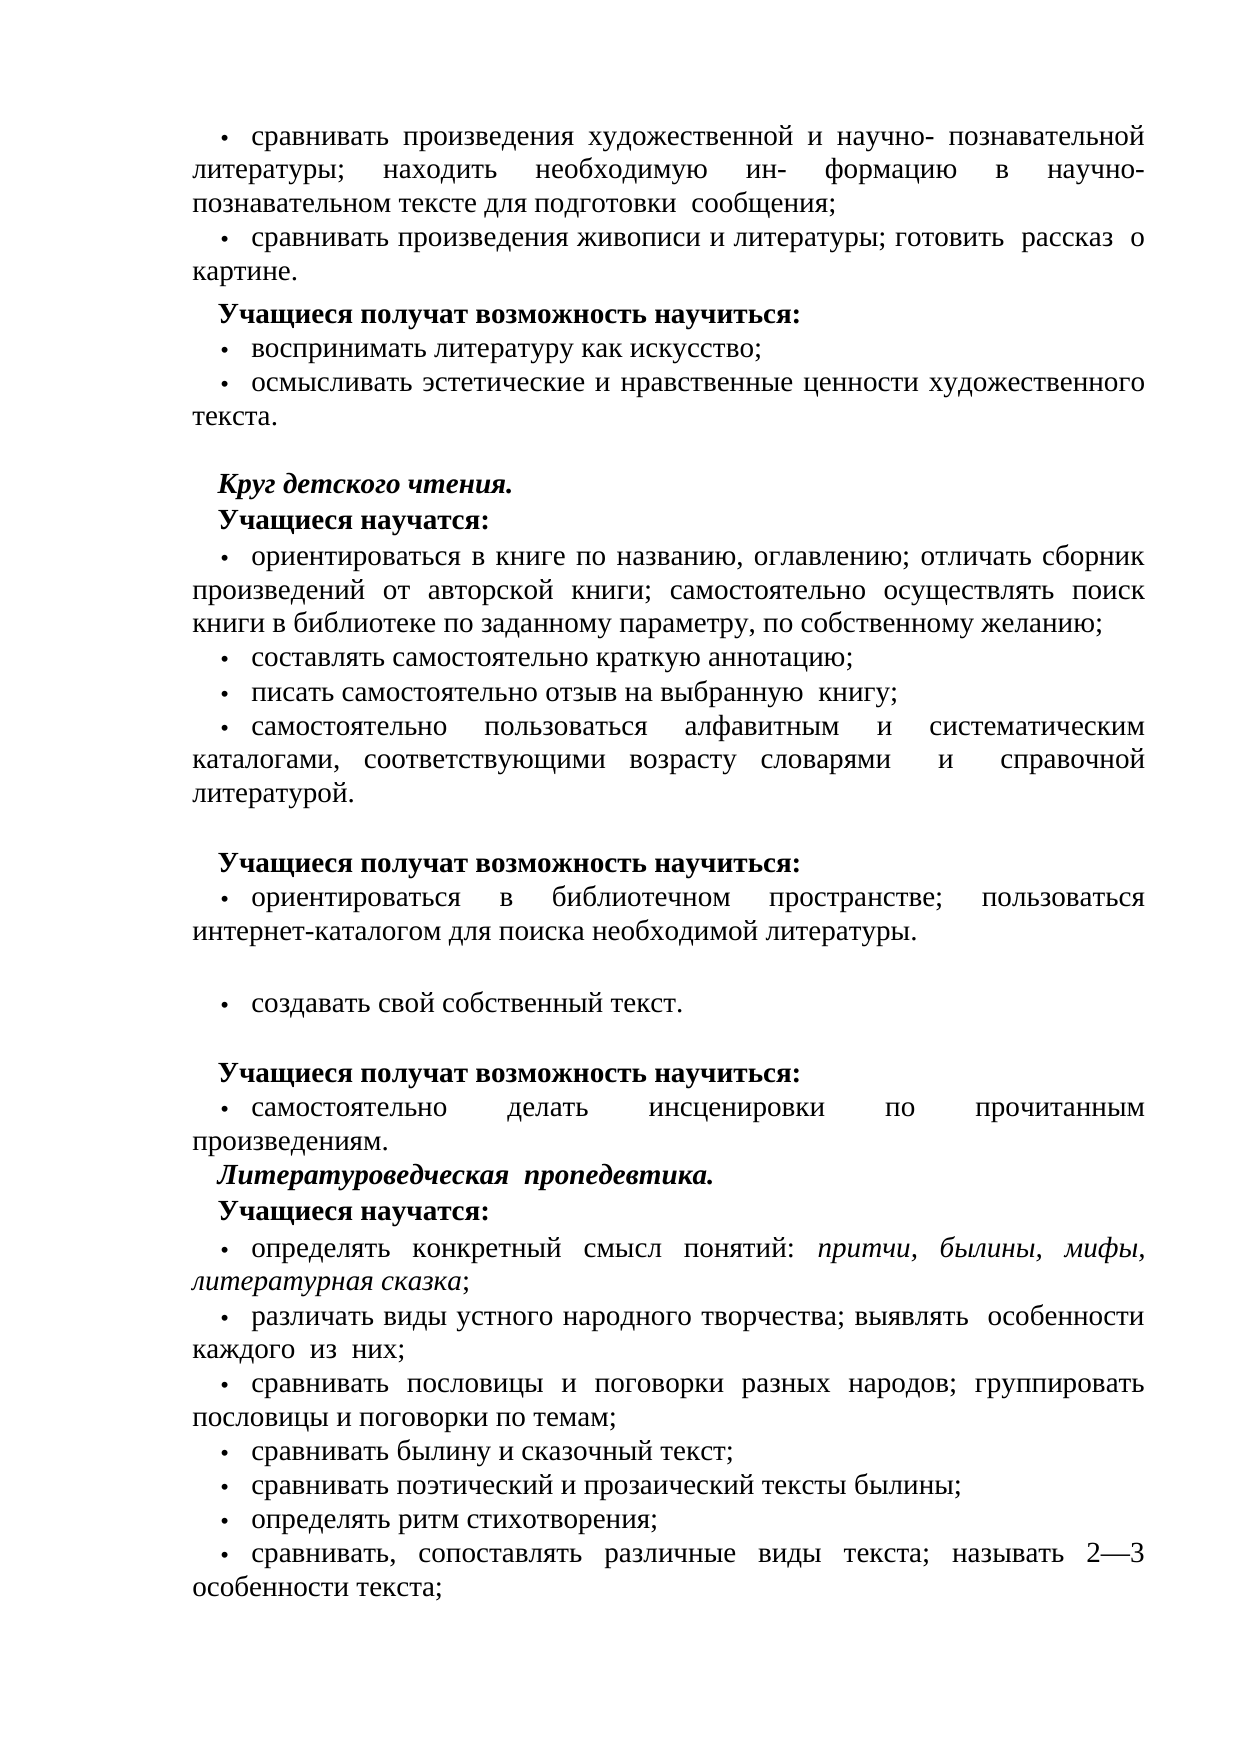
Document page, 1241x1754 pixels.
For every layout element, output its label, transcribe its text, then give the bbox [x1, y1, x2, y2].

list ориентироваться в книге по названию, оглавлению; отличать сборник произведений от авторской книги; самостоятельно осуществлять поиск книги в библиотеке по заданному параметру, по собственному желанию; [192, 538, 1146, 639]
list сравнивать, сопоставлять различные виды текста; называть 2—3 особенности текста; [192, 1535, 1146, 1602]
text Учащиеся получат возможность научиться: [217, 845, 1024, 878]
list самостоятельно пользоваться алфавитным и систематическим каталогами, соответствующими возрасту словарями и справочной литературой. [192, 708, 1146, 808]
list сравнивать былину и сказочный текст; [192, 1433, 1146, 1467]
text Учащиеся получат возможность научиться: [217, 1055, 1024, 1088]
list ориентироваться в библиотечном пространстве; пользоваться интернет-каталогом для поиска необходимой литературы. [192, 879, 1146, 947]
list сравнивать произведения художественной и научно- познавательной литературы; находить необходимую ин- формацию в научно-познавательном тексте для подготовки сообщения; [192, 118, 1146, 219]
text Литературоведческая пропедевтика. [217, 1157, 1103, 1191]
list осмысливать эстетические и нравственные ценности художественного текста. [192, 364, 1146, 432]
text Учащиеся научатся: [217, 1193, 1103, 1227]
list определять конкретный смысл понятий: притчи, былины, мифы, литературная сказка; [192, 1230, 1146, 1297]
list сравнивать поэтический и прозаический тексты былины; [192, 1467, 1146, 1501]
list создавать свой собственный текст. [192, 985, 1146, 1019]
list сравнивать пословицы и поговорки разных народов; группировать пословицы и поговорки по темам; [192, 1365, 1146, 1432]
text Круг детского чтения. [217, 466, 923, 499]
list самостоятельно делать инсценировки по прочитанным произведениям. [192, 1089, 1146, 1157]
text Учащиеся научатся: [217, 502, 923, 536]
list сравнивать произведения живописи и литературы; готовить рассказ о картине. [192, 219, 1146, 286]
list определять ритм стихотворения; [192, 1501, 1146, 1535]
text Учащиеся получат возможность научиться: [217, 296, 1024, 329]
list различать виды устного народного творчества; выявлять особенности каждого из них; [192, 1298, 1146, 1365]
list писать самостоятельно отзыв на выбранную книгу; [192, 674, 1146, 707]
list воспринимать литературу как искусство; [192, 331, 1146, 364]
list составлять самостоятельно краткую аннотацию; [192, 639, 1146, 673]
